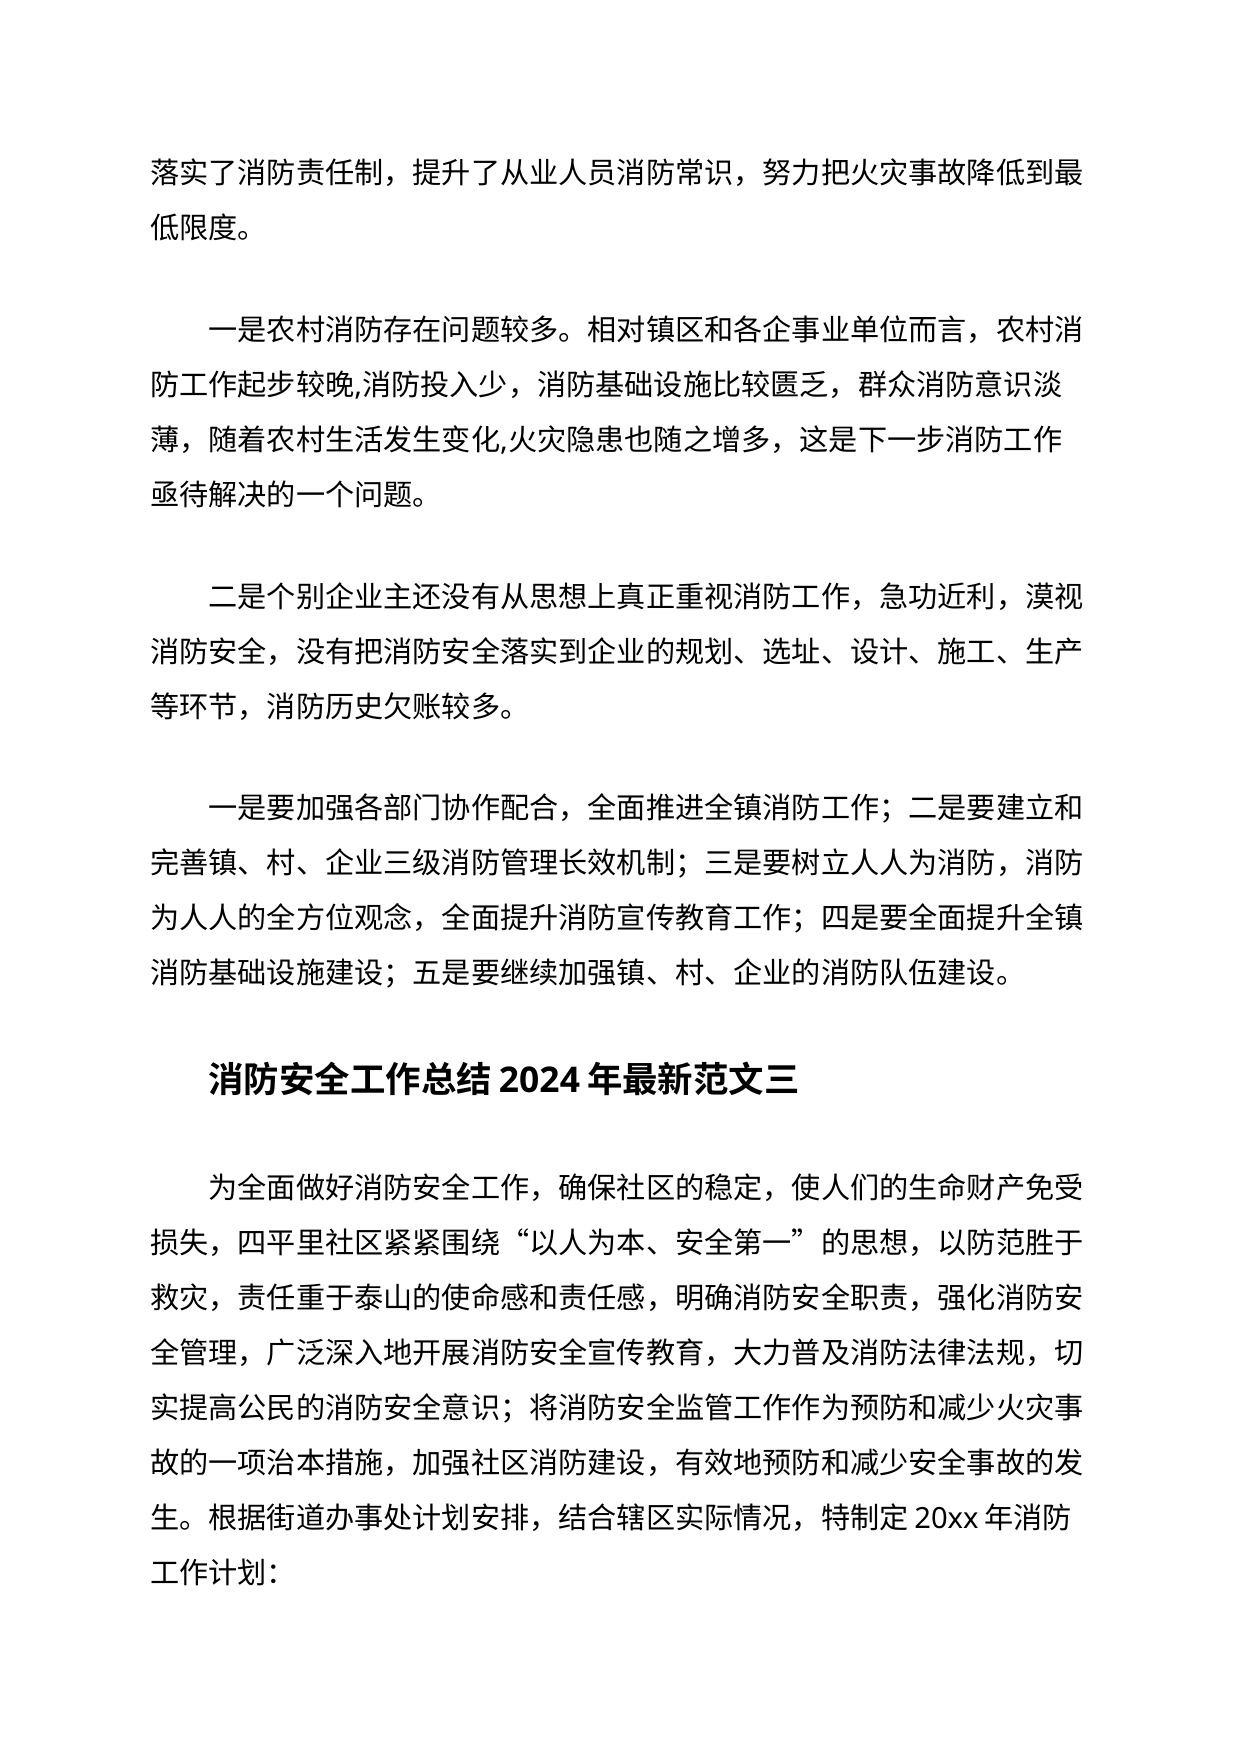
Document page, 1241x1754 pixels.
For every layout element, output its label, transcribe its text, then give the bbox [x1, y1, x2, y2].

text 二是个别企业主还没有从思想上真正重视消防工作，急功近利，漠视消防安全，没有把消防安全落实到企业的规划、选址、设计、施工、生产等环节，消防历史欠账较多。 [150, 573, 1090, 725]
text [150, 150, 1090, 247]
text 一是农村消防存在问题较多。相对镇区和各企事业单位而言，农村消防工作起步较晚,消防投入少，消防基础设施比较匮乏，群众消防意识淡薄，随着农村生活发生变化,火灾隐患也随之增多，这是下一步消防工作亟待解决的一个问题。 [150, 307, 1090, 514]
text 一是要加强各部门协作配合，全面推进全镇消防工作；二是要建立和完善镇、村、企业三级消防管理长效机制；三是要树立人人为消防，消防为人人的全方位观念，全面提升消防宣传教育工作；四是要全面提升全镇消防基础设施建设；五是要继续加强镇、村、企业的消防队伍建设。 [150, 785, 1090, 992]
text 为全面做好消防安全工作，确保社区的稳定，使人们的生命财产免受损失，四平里社区紧紧围绕“以人为本、安全第一”的思想，以防范胜于救灾，责任重于泰山的使命感和责任感，明确消防安全职责，强化消防安全管理，广泛深入地开展消防安全宣传教育，大力普及消防法律法规，切实提高公民的消防安全意识；将消防安全监管工作作为预防和减少火灾事故的一项治本措施，加强社区消防建设，有效地预防和减少安全事故的发生。根据街道办事处计划安排，结合辖区实际情况，特制定20xx年消防工作计划： [150, 1165, 1090, 1592]
text 消防安全工作总结2024年最新范文三 [150, 1051, 1090, 1103]
